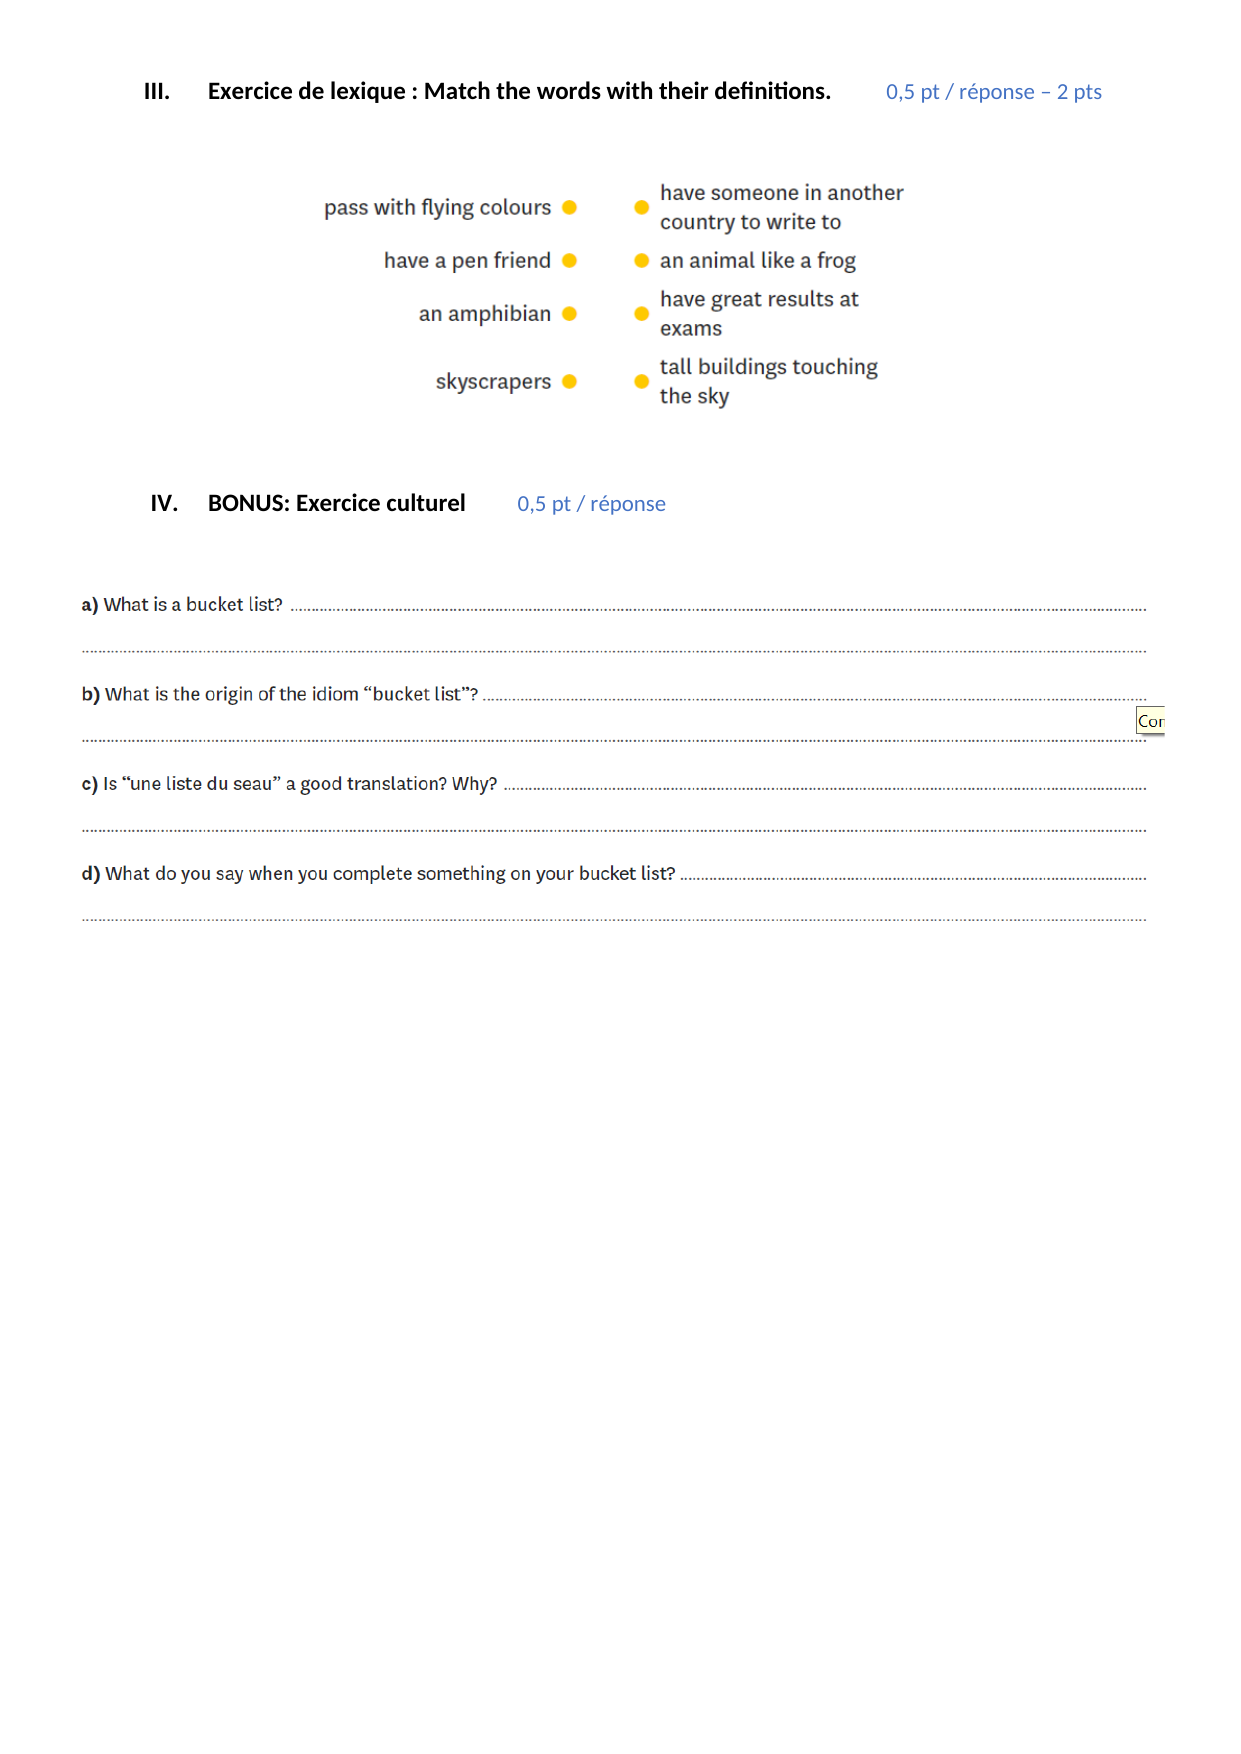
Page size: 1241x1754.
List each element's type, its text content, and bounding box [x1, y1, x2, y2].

list Exercice de lexique : Match the words with their definitions. 0,5 pt / réponse – 2 pts [170, 75, 1165, 106]
picture [309, 174, 931, 419]
picture [75, 586, 1165, 939]
list BONUS: Exercice culturel 0,5 pt / réponse [178, 487, 1165, 518]
